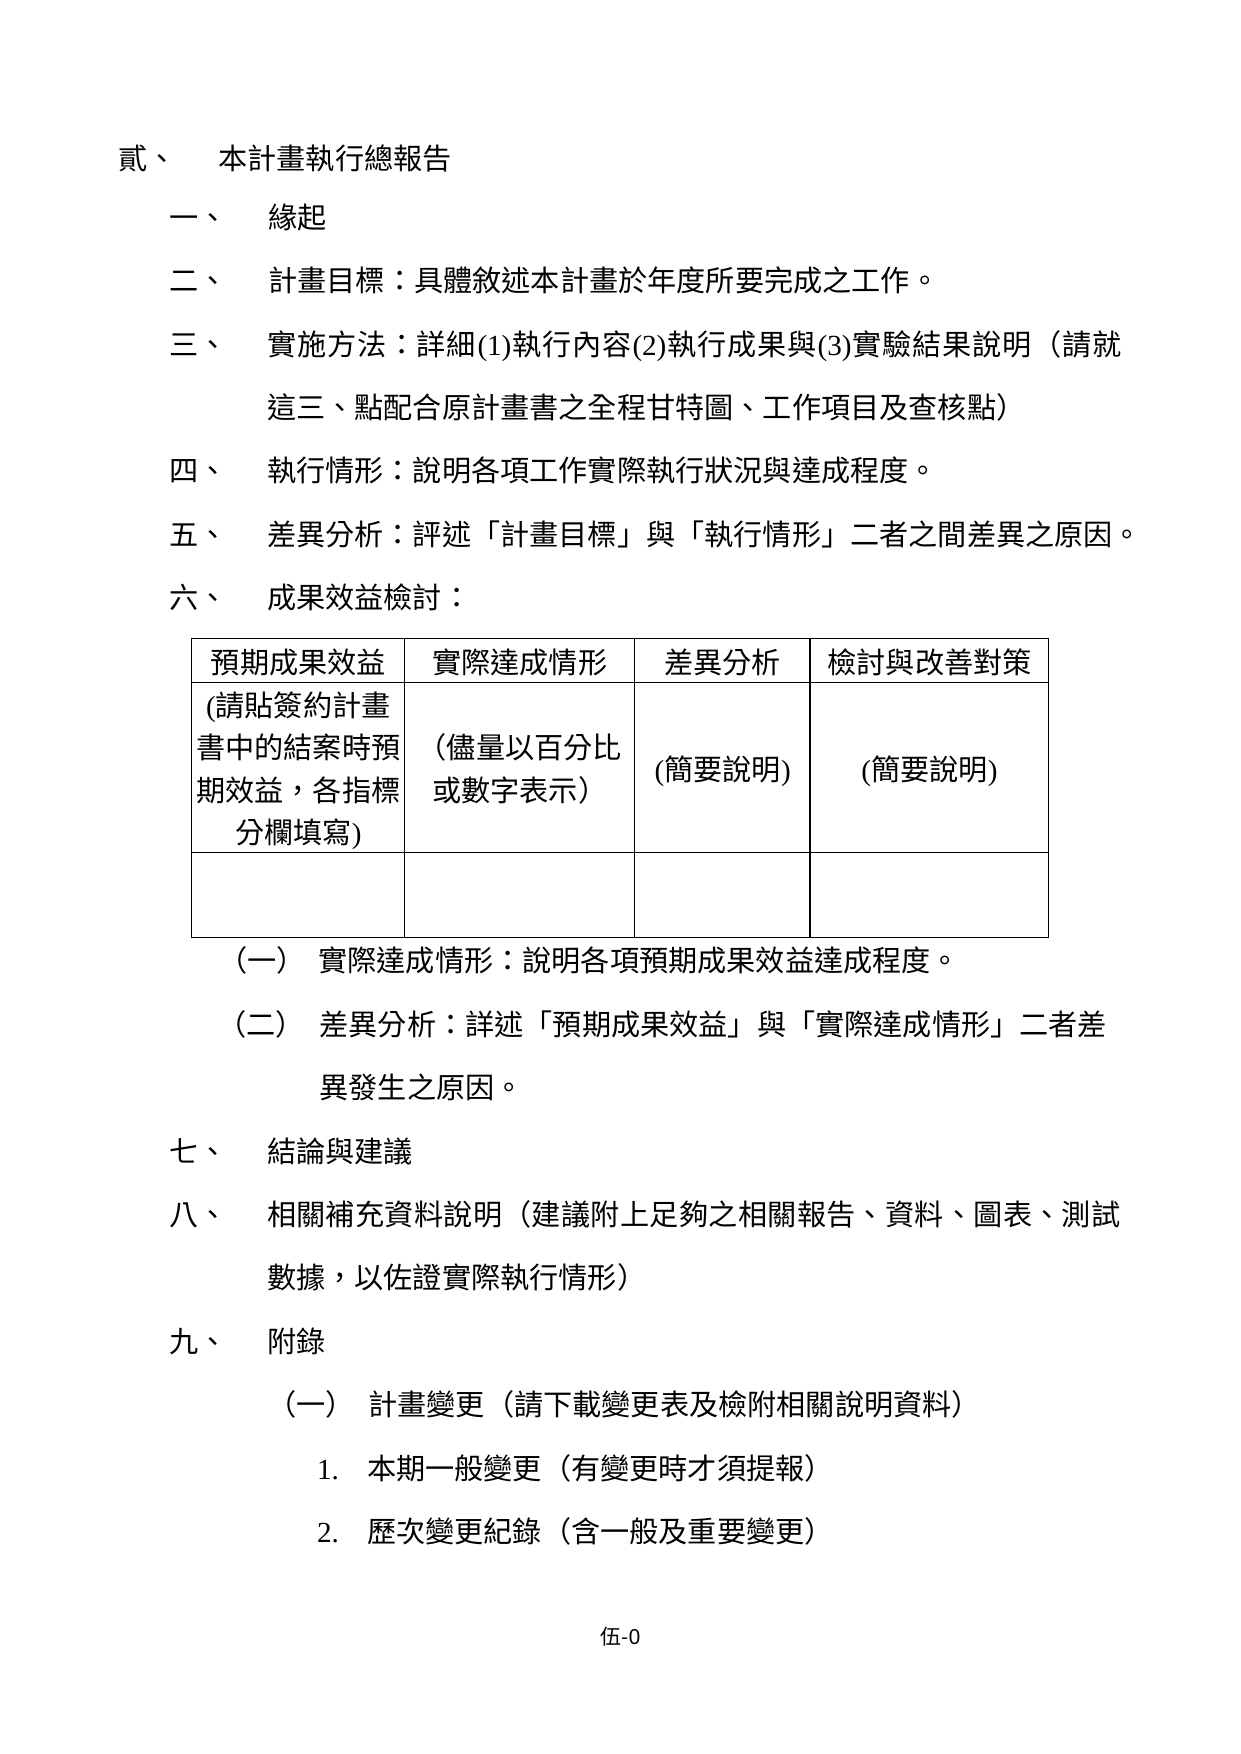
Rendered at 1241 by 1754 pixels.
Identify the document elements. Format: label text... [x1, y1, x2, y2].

table_cell (請貼簽約計畫書中的結案時預期效益，各指標分欄填寫) [192, 683, 404, 852]
list 差異分析：詳述「預期成果效益」與「實際達成情形」二者差異發生之原因。 [217, 1001, 1122, 1107]
table_header 差異分析 [635, 639, 809, 682]
list 實際達成情形：說明各項預期成果效益達成程度。 [218, 938, 1122, 980]
list 緣起 [168, 194, 1122, 236]
table_cell (簡要說明) [635, 683, 809, 852]
table_header 實際達成情形 [405, 639, 634, 682]
list 結論與建議 [169, 1128, 1122, 1171]
list 差異分析：評述「計畫目標」與「執行情形」二者之間差異之原因。 [169, 511, 1122, 554]
list 計畫目標：具體敘述本計畫於年度所要完成之工作。 [168, 258, 1122, 300]
table_cell [405, 853, 634, 937]
list 相關補充資料說明（建議附上足夠之相關報告、資料、圖表、測試數據，以佐證實際執行情形） [169, 1192, 1122, 1297]
table_cell [192, 853, 404, 937]
list 本期一般變更（有變更時才須提報） [317, 1445, 1122, 1488]
list 歷次變更紀錄（含一般及重要變更） [317, 1509, 1122, 1551]
list 本計畫執行總報告 [118, 119, 1122, 194]
table_header 預期成果效益 [192, 639, 404, 682]
table_cell (簡要說明) [811, 683, 1048, 852]
list 執行情形：說明各項工作實際執行狀況與達成程度。 [169, 448, 1122, 490]
table_cell [811, 853, 1048, 937]
list 成果效益檢討： [169, 575, 1122, 617]
list 附錄 [169, 1318, 1122, 1361]
table_cell [635, 853, 809, 937]
list 計畫變更（請下載變更表及檢附相關說明資料） [267, 1382, 1122, 1424]
list 實施方法：詳細(1)執行內容(2)執行成果與(3)實驗結果說明（請就這三、點配合原計畫書之全程甘特圖、工作項目及查核點） [169, 321, 1122, 427]
table_cell （儘量以百分比或數字表示） [405, 683, 634, 852]
table_header 檢討與改善對策 [811, 639, 1048, 682]
